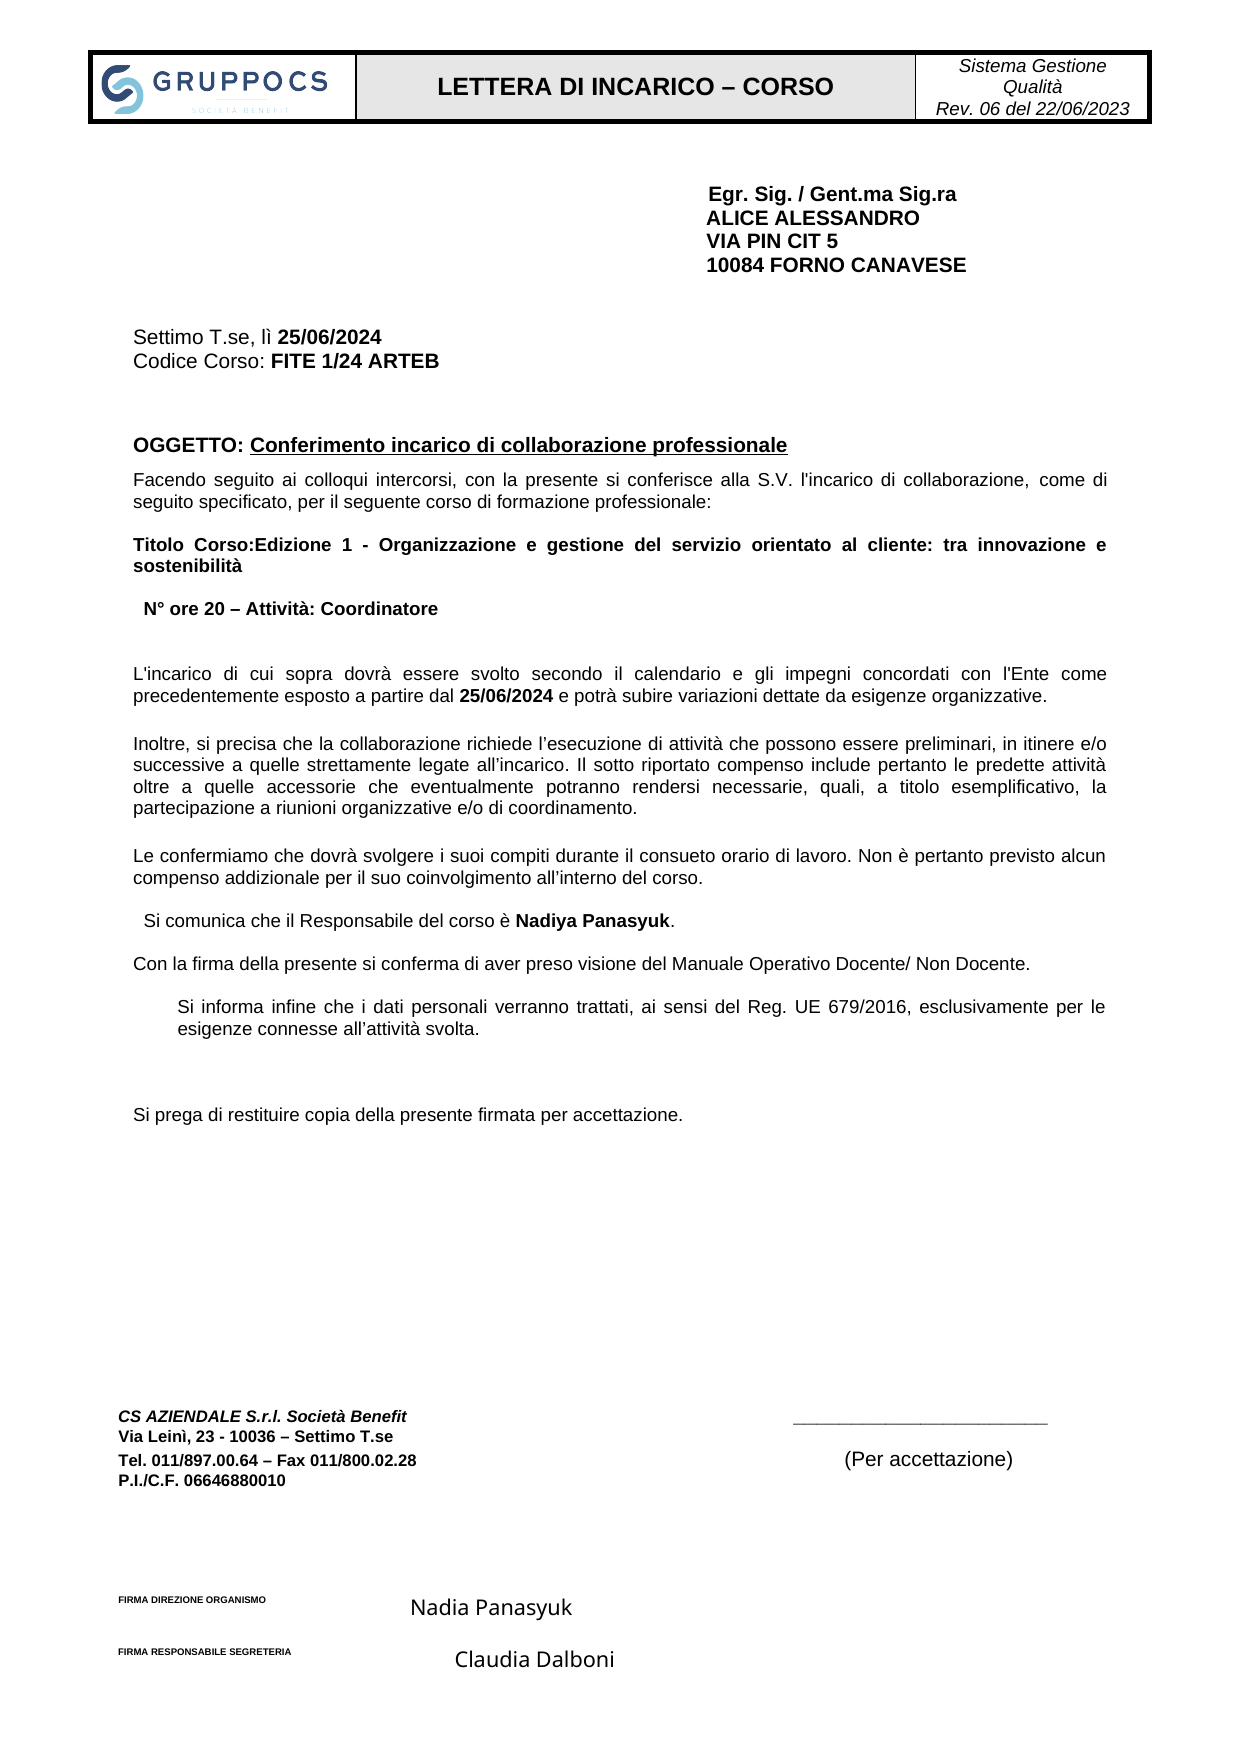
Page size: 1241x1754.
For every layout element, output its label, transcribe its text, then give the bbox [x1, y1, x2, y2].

text ALICE ALESSANDRO [118, 205, 1122, 229]
text Codice Corso: FITE 1/24 ARTEB [133, 349, 1122, 373]
text Si comunica che il Responsabile del corso è Nadiya Panasyuk. [133, 910, 1107, 931]
table_header FIRMA DIREZIONE ORGANISMO [107, 1571, 399, 1622]
text Egr. Sig. / Gent.ma Sig.ra [634, 181, 1122, 205]
table_cell Claudia Dalboni [443, 1622, 1126, 1673]
text CS AZIENDALE S.r.l. Società Benefit ______________________ [118, 1403, 1107, 1427]
text VIA PIN CIT 5 [118, 229, 1122, 253]
text N° ore 20 – Attività: Coordinatore [133, 598, 1107, 620]
text 10084 FORNO CANAVESE [118, 253, 1122, 277]
text OGGETTO: Conferimento incarico di collaborazione professionale [133, 433, 1107, 457]
picture [101, 65, 331, 115]
text Si informa infine che i dati personali verranno trattati, ai sensi del Reg. UE 679/2016, esclusivamente per le esigenze connesse all’attività svolta. [177, 996, 1107, 1039]
text Titolo Corso:Edizione 1 - Organizzazione e gestione del servizio orientato al cliente: tra innovazione e sostenibilità [133, 533, 1107, 577]
text Via Leinì, 23 - 10036 – Settimo T.se [118, 1427, 1107, 1446]
table_header Nadia Panasyuk [399, 1571, 856, 1622]
text Settimo T.se, lì 25/06/2024 [133, 325, 1122, 349]
text Facendo seguito ai colloqui intercorsi, con la presente si conferisce alla S.V. l'incarico di collaborazione, come di seguito specificato, per il seguente corso di formazione professionale: [133, 469, 1107, 512]
text Le confermiamo che dovrà svolgere i suoi compiti durante il consueto orario di lavoro. Non è pertanto previsto alcun compenso addizionale per il suo coinvolgimento all’interno del corso. [133, 845, 1107, 888]
text Con la firma della presente si conferma di aver preso visione del Manuale Operativo Docente/ Non Docente. [133, 953, 1107, 974]
text Si prega di restituire copia della presente firmata per accettazione. [133, 1104, 1107, 1125]
text P.I./C.F. 06646880010 [118, 1470, 1107, 1489]
table_cell FIRMA RESPONSABILE SEGRETERIA [107, 1622, 443, 1673]
text L'incarico di cui sopra dovrà essere svolto secondo il calendario e gli impegni concordati con l'Ente come precedentemente esposto a partire dal 25/06/2024 e potrà subire variazioni dettate da esigenze organizzative. [133, 663, 1107, 706]
text Tel. 011/897.00.64 – Fax 011/800.02.28 (Per accettazione) [118, 1446, 1107, 1470]
text Inoltre, si precisa che la collaborazione richiede l’esecuzione di attività che possono essere preliminari, in itinere e/o successive a quelle strettamente legate all’incarico. Il sotto riportato compenso include pertanto le predette attività oltre a quelle accessorie che eventualmente potranno rendersi necessarie, quali, a titolo esemplificativo, la partecipazione a riunioni organizzative e/o di coordinamento. [133, 732, 1107, 819]
